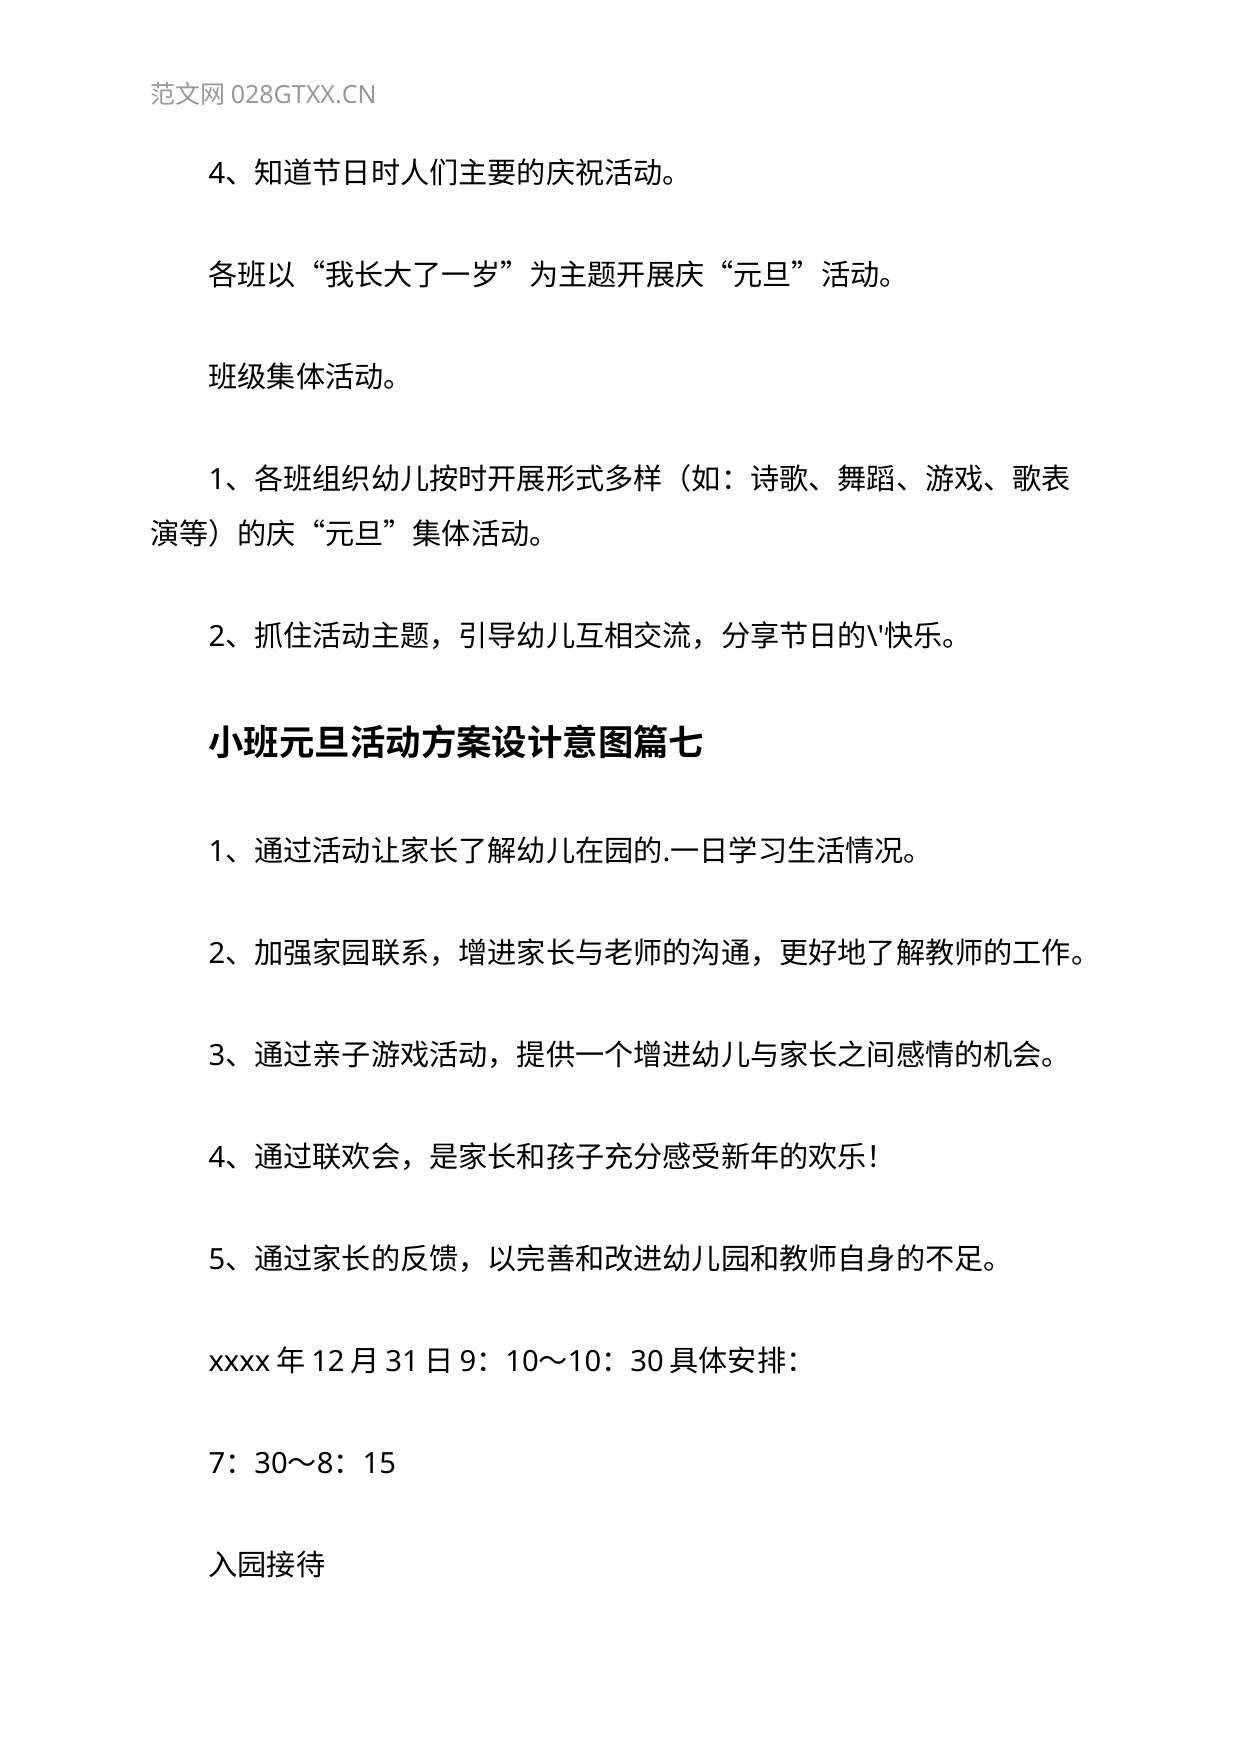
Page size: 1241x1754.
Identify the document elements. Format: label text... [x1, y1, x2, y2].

text 2、加强家园联系，增进家长与老师的沟通，更好地了解教师的工作。 [150, 930, 1090, 972]
text 入园接待 [150, 1542, 1090, 1584]
text 1、各班组织幼儿按时开展形式多样（如：诗歌、舞蹈、游戏、歌表演等）的庆“元旦”集体活动。 [150, 456, 1090, 553]
text 5、通过家长的反馈，以完善和改进幼儿园和教师自身的不足。 [150, 1236, 1090, 1278]
text 各班以“我长大了一岁”为主题开展庆“元旦”活动。 [150, 252, 1090, 294]
text 7：30～8：15 [150, 1439, 1090, 1482]
text 3、通过亲子游戏活动，提供一个增进幼儿与家长之间感情的机会。 [150, 1032, 1090, 1074]
text xxxx年12月31日9：10～10：30具体安排： [150, 1338, 1090, 1380]
text 4、知道节日时人们主要的庆祝活动。 [150, 150, 1090, 192]
text 2、抓住活动主题，引导幼儿互相交流，分享节日的\'快乐。 [150, 612, 1090, 655]
text 小班元旦活动方案设计意图篇七 [150, 714, 1090, 766]
text 4、通过联欢会，是家长和孩子充分感受新年的欢乐！ [150, 1134, 1090, 1176]
text 班级集体活动。 [150, 354, 1090, 396]
text 1、通过活动让家长了解幼儿在园的.一日学习生活情况。 [150, 828, 1090, 870]
